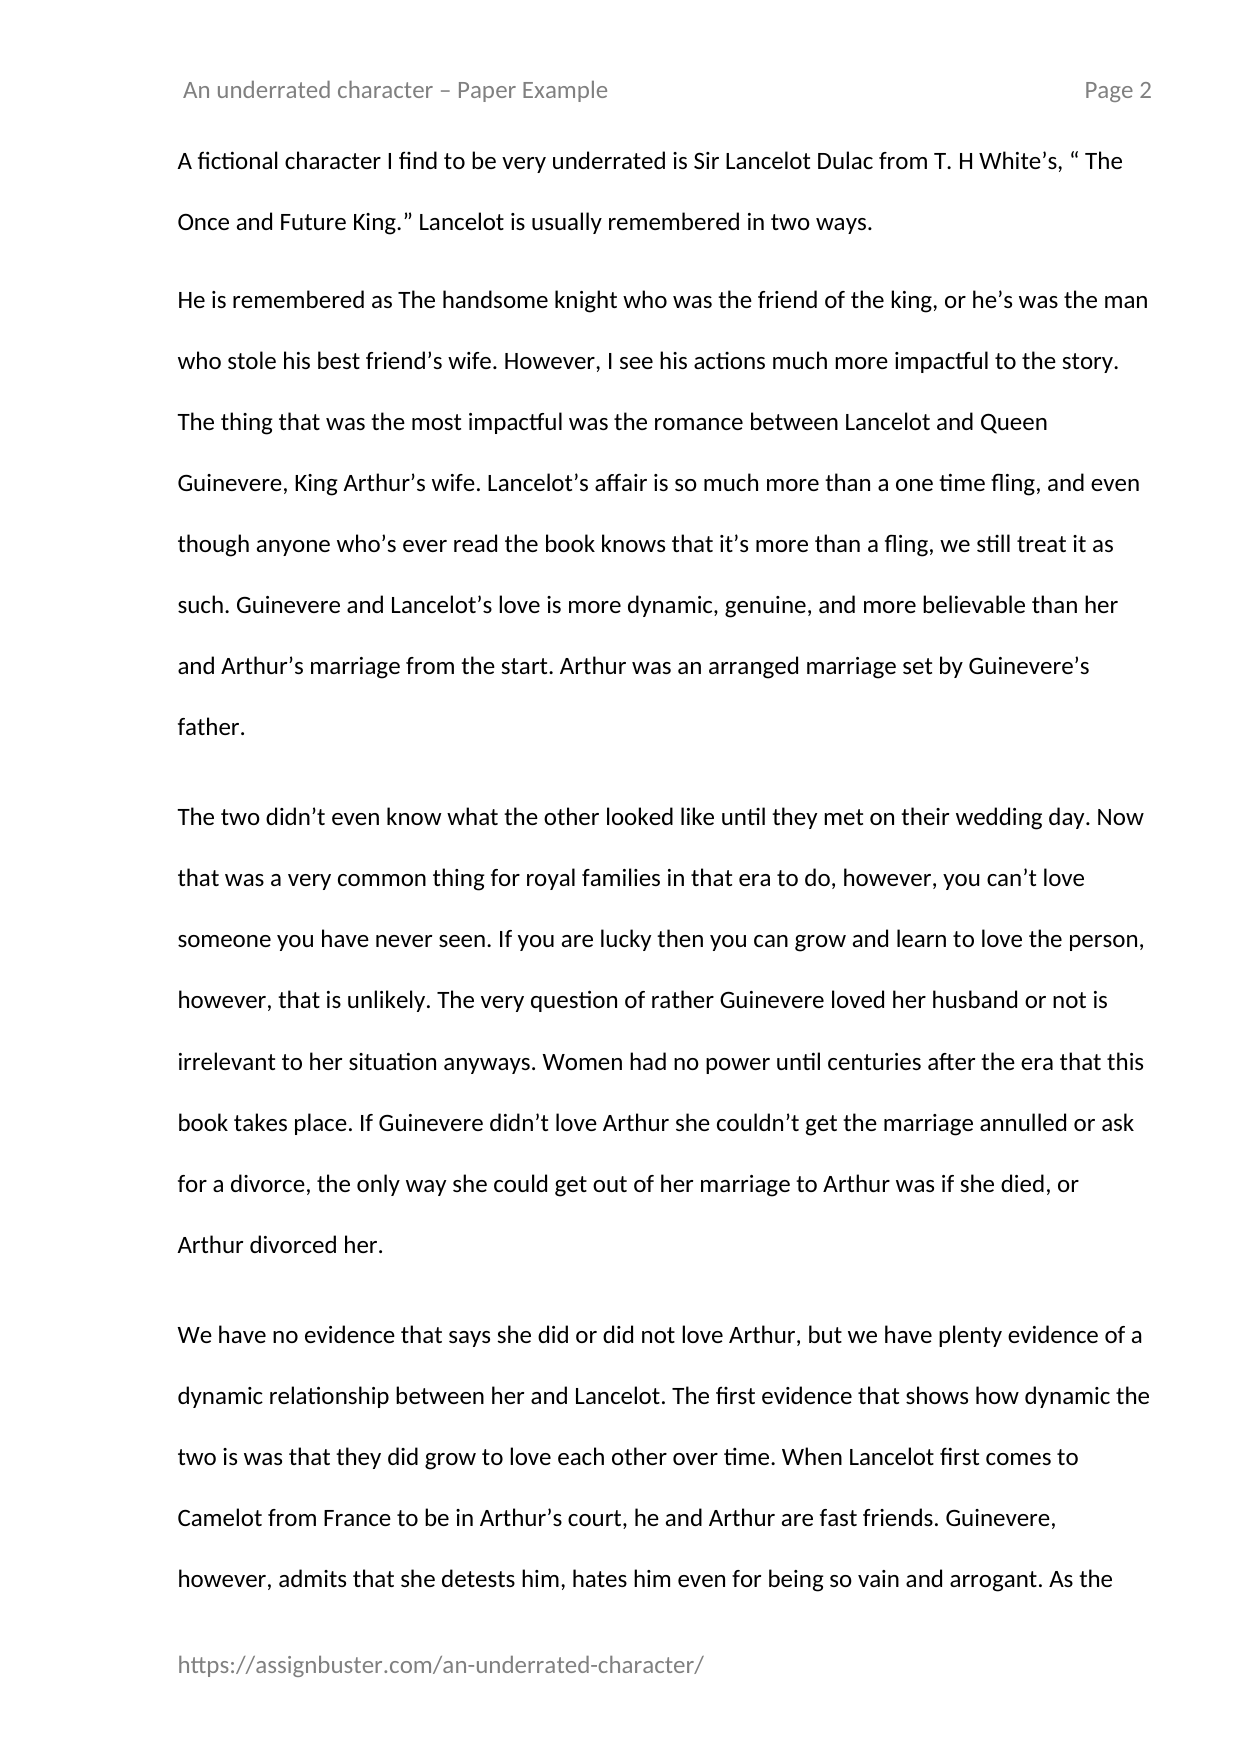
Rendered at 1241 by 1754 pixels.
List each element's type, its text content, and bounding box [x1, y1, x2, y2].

text A fictional character I find to be very underrated is Sir Lancelot Dulac from T. H White’s, “ The Once and Future King.” Lancelot is usually remembered in two ways. [177, 145, 1152, 237]
text The two didn’t even know what the other looked like until they met on their wedding day. Now that was a very common thing for royal families in that era to do, however, you can’t love someone you have never seen. If you are lucky then you can grow and learn to love the person, however, that is unlikely. The very question of rather Guinevere loved her husband or not is irrelevant to her situation anyways. Women had no power until centuries after the era that this book takes place. If Guinevere didn’t love Arthur she couldn’t get the marriage annulled or ask for a divorce, the only way she could get out of her marriage to Arthur was if she died, or Arthur divorced her. [177, 802, 1152, 1259]
text He is remembered as The handsome knight who was the friend of the king, or he’s was the man who stole his best friend’s wife. However, I see his actions much more impactful to the story. The thing that was the most impactful was the romance between Lancelot and Queen Guinevere, King Arthur’s wife. Lancelot’s affair is so much more than a one time fling, and even though anyone who’s ever read the book knows that it’s more than a fling, we still treat it as such. Guinevere and Lancelot’s love is more dynamic, genuine, and more believable than her and Arthur’s marriage from the start. Arthur was an arranged marriage set by Guinevere’s father. [177, 284, 1152, 742]
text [177, 1319, 1152, 1594]
